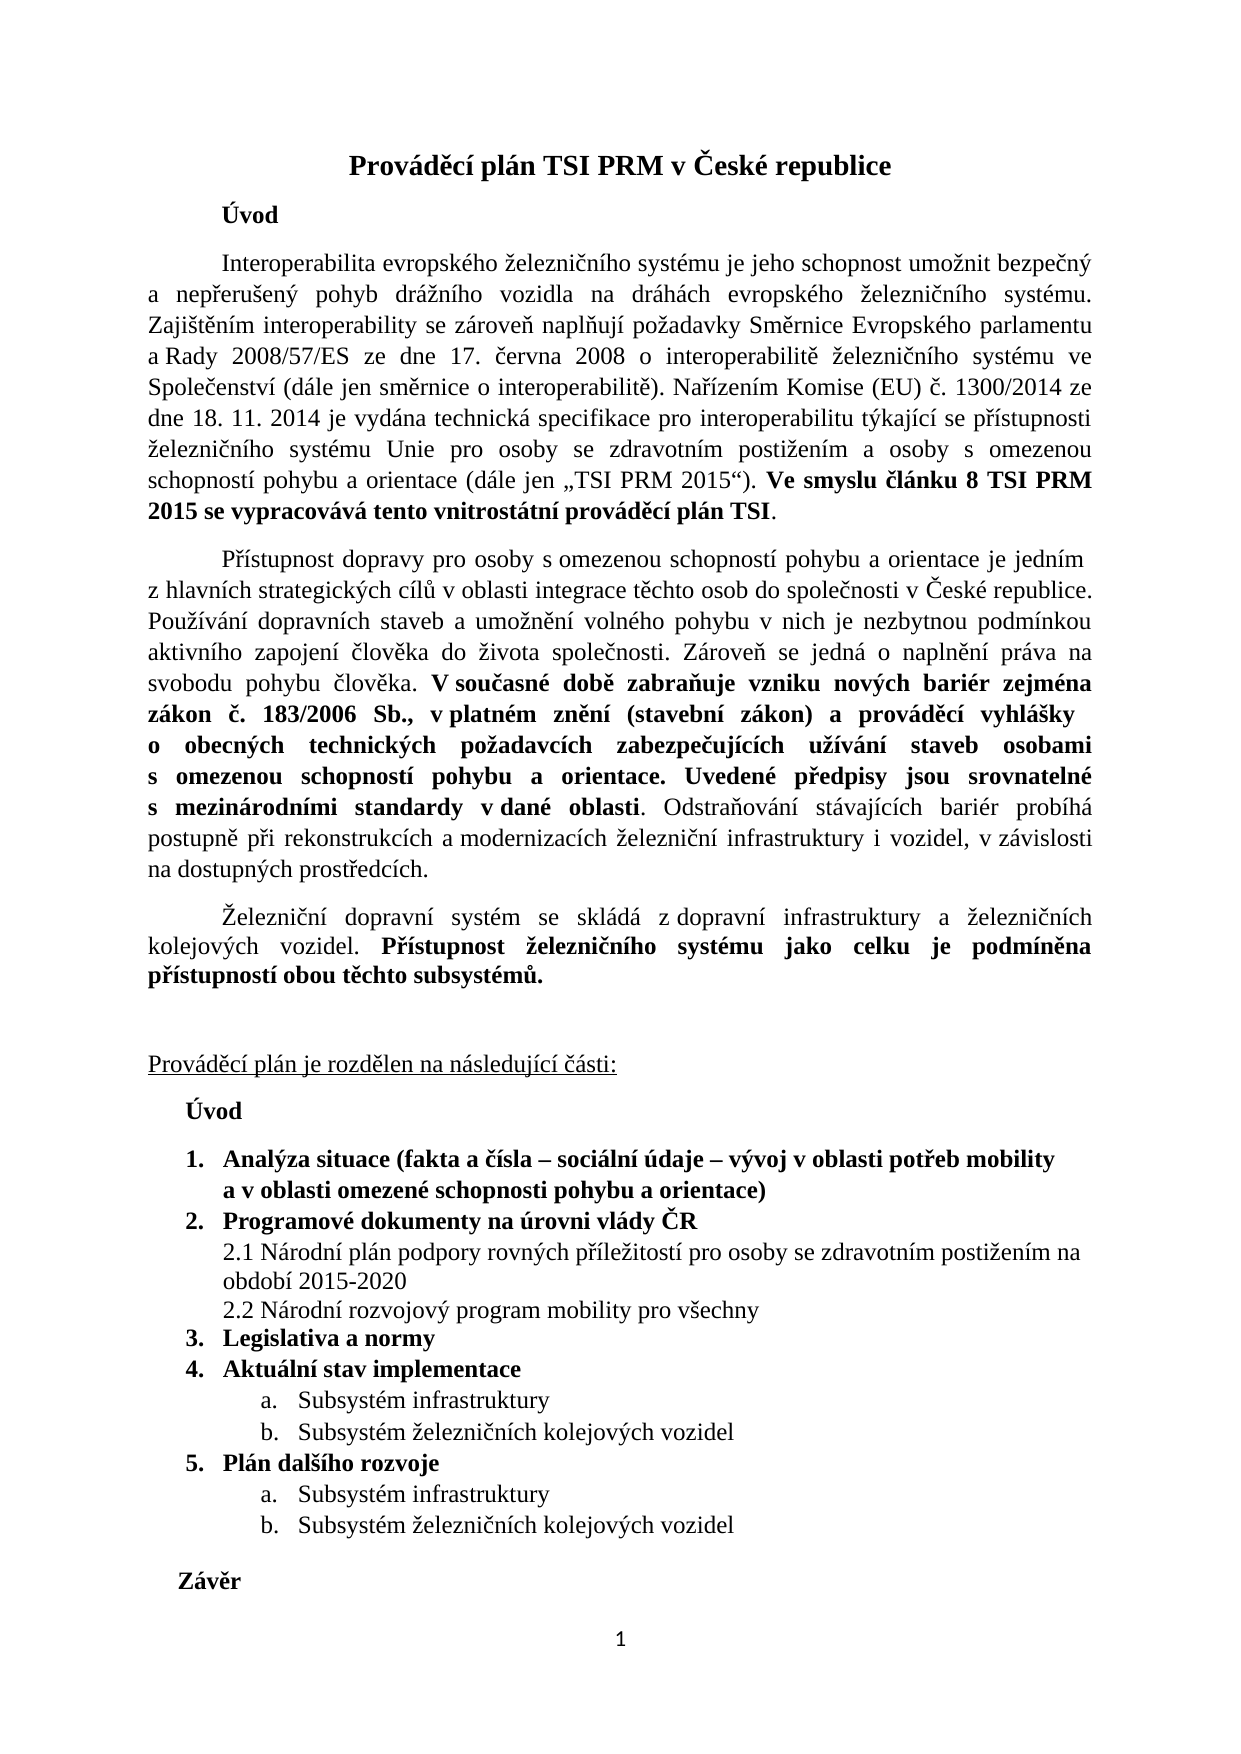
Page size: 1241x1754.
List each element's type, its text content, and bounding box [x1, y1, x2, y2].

text Interoperabilita evropského železničního systému je jeho schopnost umožnit bezpečný a nepřerušený pohyb drážního vozidla na dráhách evropského železničního systému. Zajištěním interoperability se zároveň naplňují požadavky Směrnice Evropského parlamentu a Rady 2008/57/ES ze dne 17. června 2008 o interoperabilitě železničního systému ve Společenství (dále jen směrnice o interoperabilitě). Nařízením Komise (EU) č. 1300/2014 ze dne 18. 11. 2014 je vydána technická specifikace pro interoperabilitu týkající se přístupnosti železničního systému Unie pro osoby se zdravotním postižením a osoby s omezenou schopností pohybu a orientace (dále jen „TSI PRM 2015“). Ve smyslu článku 8 TSI PRM 2015 se vypracovává tento vnitrostátní prováděcí plán TSI. [148, 248, 1093, 525]
list 2.2 Národní rozvojový program mobility pro všechny [223, 1295, 1093, 1323]
text Úvod [148, 1096, 1093, 1125]
list Subsystém infrastruktury [260, 1479, 1093, 1507]
list Programové dokumenty na úrovni vlády ČR [185, 1206, 1093, 1235]
list Subsystém železničních kolejových vozidel [260, 1417, 1093, 1445]
text Přístupnost dopravy pro osoby s omezenou schopností pohybu a orientace je jedním z hlavních strategických cílů v oblasti integrace těchto osob do společnosti v České republice. Používání dopravních staveb a umožnění volného pohybu v nich je nezbytnou podmínkou aktivního zapojení člověka do života společnosti. Zároveň se jedná o naplnění práva na svobodu pohybu člověka. V současné době zabraňuje vzniku nových bariér zejména zákon č. 183/2006 Sb., v platném znění (stavební zákon) a prováděcí vyhlášky o obecných technických požadavcích zabezpečujících užívání staveb osobami s omezenou schopností pohybu a orientace. Uvedené předpisy jsou srovnatelné s mezinárodními standardy v dané oblasti. Odstraňování stávajících bariér probíhá postupně při rekonstrukcích a modernizacích železniční infrastruktury i vozidel, v závislosti na dostupných prostředcích. [148, 544, 1093, 883]
list Subsystém infrastruktury [260, 1386, 1093, 1414]
list Legislativa a normy [185, 1323, 1093, 1352]
list Aktuální stav implementace [185, 1354, 1093, 1383]
list 2.1 Národní plán podpory rovných příležitostí pro osoby se zdravotním postižením na období 2015-2020 [223, 1237, 1093, 1295]
text Úvod [148, 200, 1093, 229]
list Plán dalšího rozvoje [185, 1448, 1093, 1476]
text Železniční dopravní systém se skládá z dopravní infrastruktury a železničních kolejových vozidel. Přístupnost železničního systému jako celku je podmíněna přístupností obou těchto subsystémů. [148, 902, 1093, 988]
list Analýza situace (fakta a čísla – sociální údaje – vývoj v oblasti potřeb mobility a v oblasti omezené schopnosti pohybu a orientace) [185, 1144, 1093, 1204]
text Závěr [148, 1566, 1093, 1594]
text Prováděcí plán TSI PRM v České republice [148, 148, 1093, 181]
text Prováděcí plán je rozdělen na následující části: [148, 1049, 1093, 1077]
list Subsystém železničních kolejových vozidel [260, 1510, 1093, 1538]
